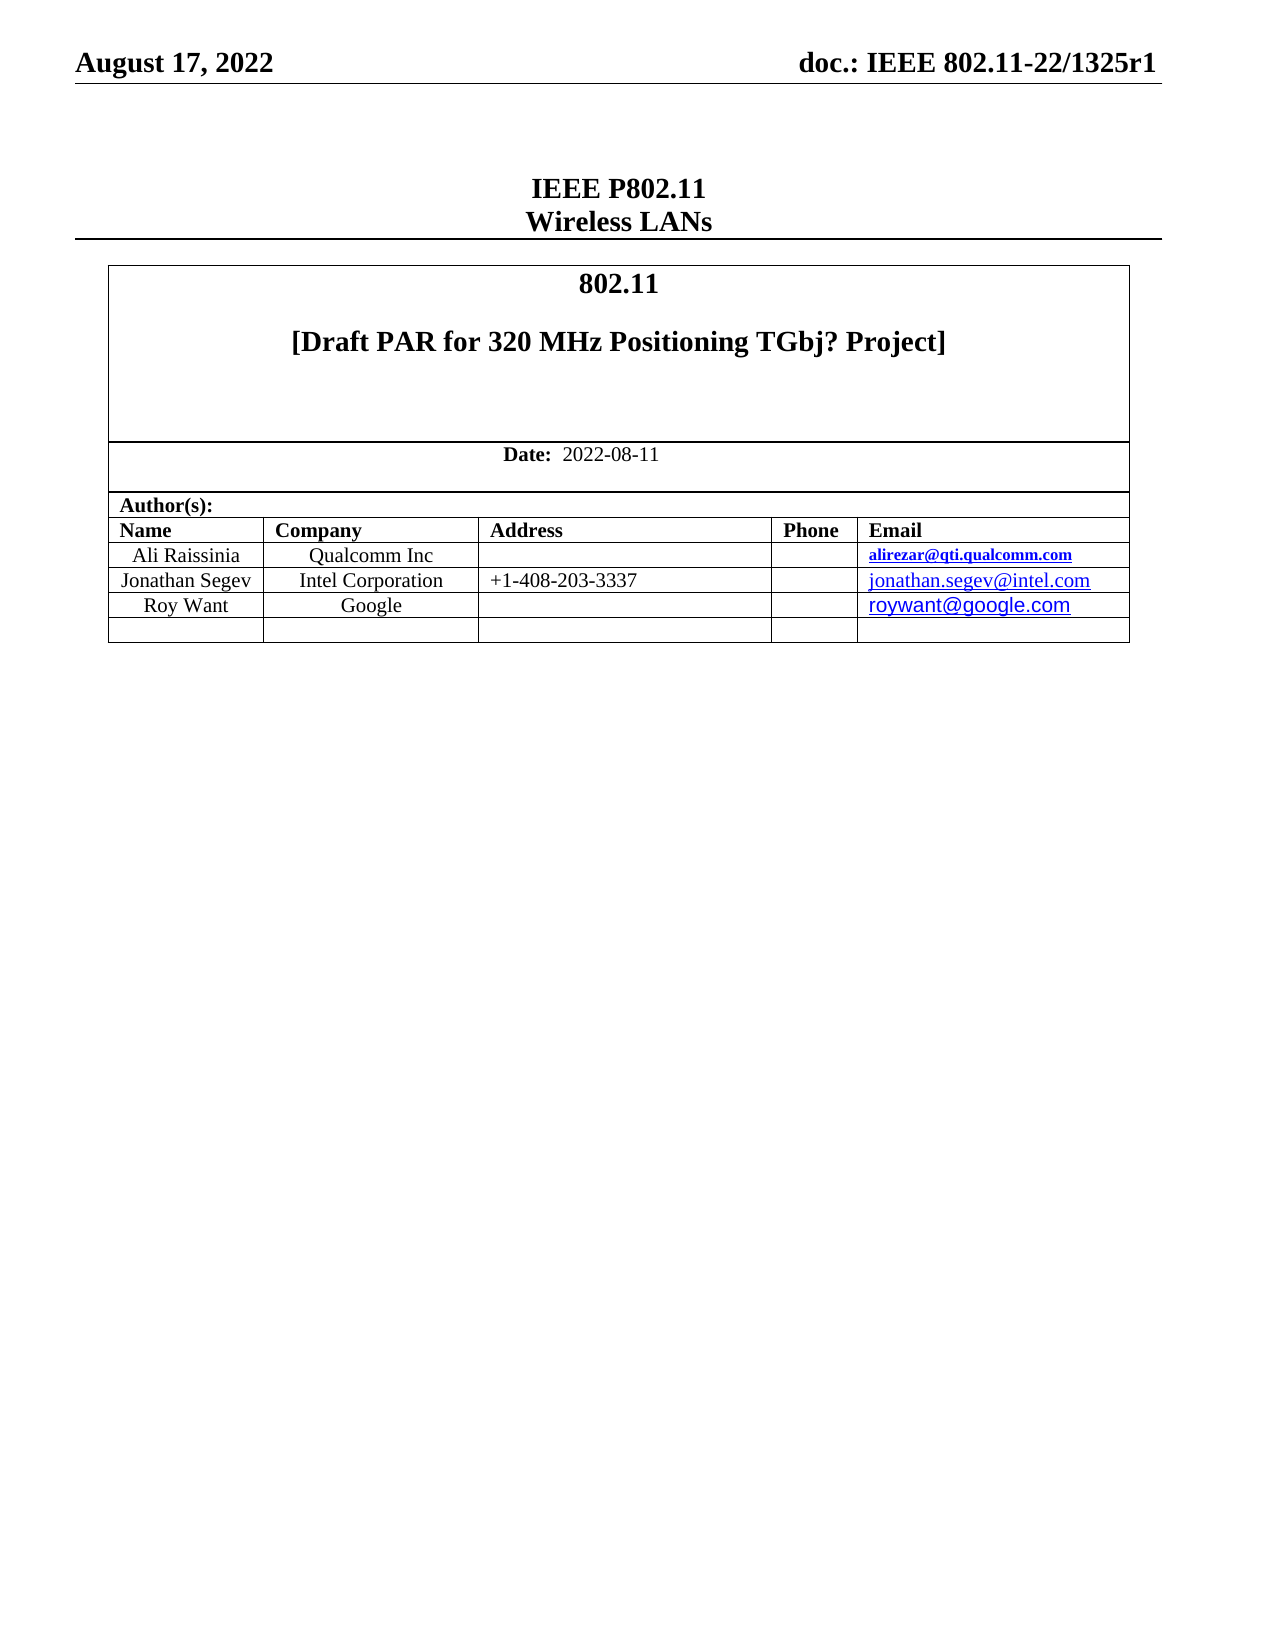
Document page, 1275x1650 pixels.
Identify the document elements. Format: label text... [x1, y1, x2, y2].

table_cell roywant@google.com [858, 593, 1129, 617]
table_cell [479, 543, 771, 567]
table_cell Email [858, 518, 1129, 542]
table_cell [479, 593, 771, 617]
table_cell [772, 568, 857, 592]
table_cell Phone [772, 518, 857, 542]
text IEEE P802.11 Wireless LANs [75, 171, 1162, 238]
table_cell Intel Corporation [264, 568, 478, 592]
table_cell Address [479, 518, 771, 542]
table_cell Google [264, 593, 478, 617]
table_cell [858, 618, 1129, 642]
table_cell Qualcomm Inc [264, 543, 478, 567]
table_cell jonathan.segev@intel.com [858, 568, 1129, 592]
table_cell [772, 543, 857, 567]
table_cell Jonathan Segev [109, 568, 263, 592]
table_header 802.11 [Draft PAR for 320 MHz Positioning TGbj? Project] [109, 266, 1129, 441]
table_cell Author(s): [109, 493, 1129, 517]
table_cell [479, 618, 771, 642]
table_cell [772, 593, 857, 617]
table_cell Company [264, 518, 478, 542]
table_cell [264, 618, 478, 642]
table_cell Roy Want [109, 593, 263, 617]
table_cell alirezar@qti.qualcomm.com [858, 543, 1129, 567]
table_cell Date: 2022-08-11 [109, 443, 1129, 491]
table_cell [109, 618, 263, 642]
table_cell [772, 618, 857, 642]
table_cell Ali Raissinia [109, 543, 263, 567]
table_cell Name [109, 518, 263, 542]
table_cell +1-408-203-3337 [479, 568, 771, 592]
